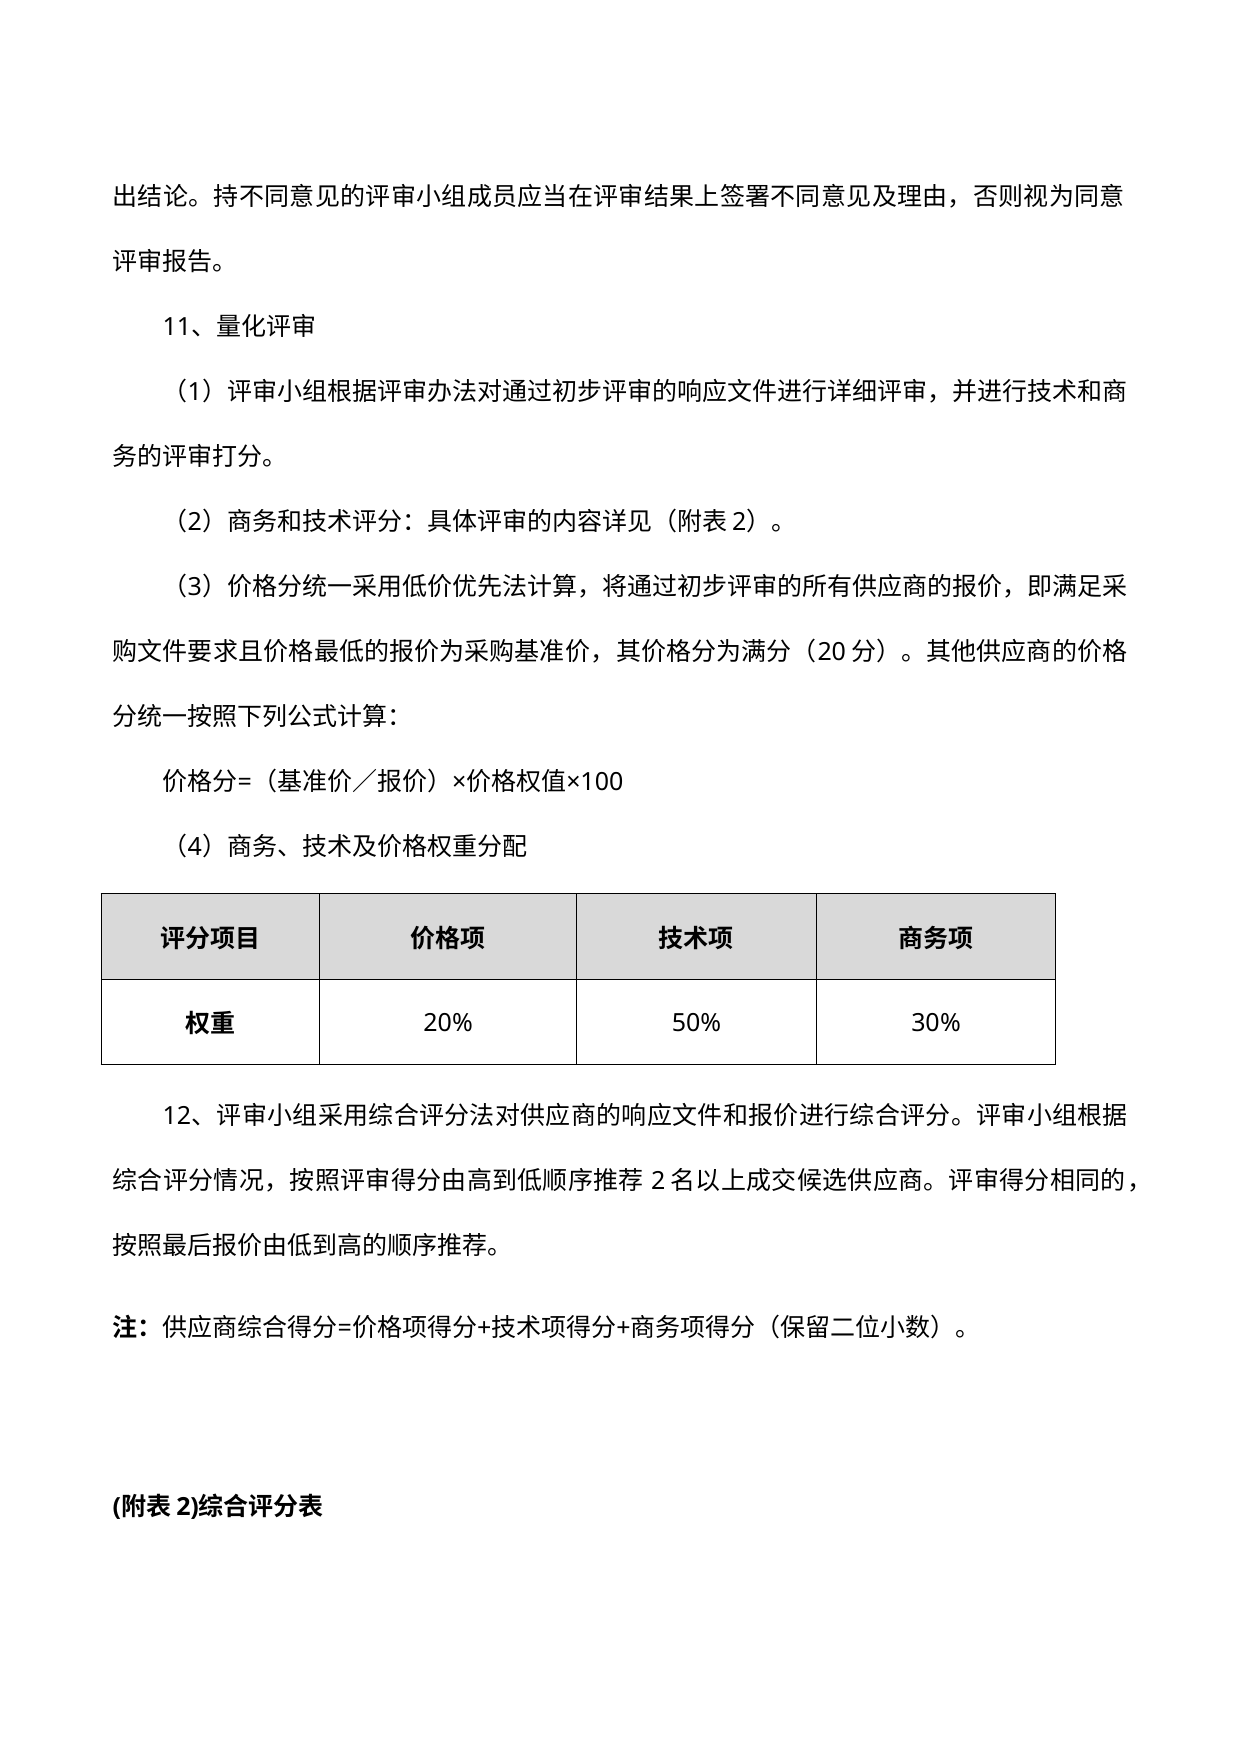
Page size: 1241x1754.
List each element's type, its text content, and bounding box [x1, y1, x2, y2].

text (附表2)综合评分表 [112, 1472, 1128, 1537]
table_header 技术项 [577, 894, 816, 979]
text （4）商务、技术及价格权重分配 [112, 812, 1128, 877]
text 价格分=（基准价／报价）×价格权值×100 [112, 747, 1128, 812]
table_header 评分项目 [102, 894, 319, 979]
text （1）评审小组根据评审办法对通过初步评审的响应文件进行详细评审，并进行技术和商务的评审打分。 [112, 357, 1128, 487]
table_cell 20% [320, 980, 576, 1064]
text （3）价格分统一采用低价优先法计算，将通过初步评审的所有供应商的报价，即满足采购文件要求且价格最低的报价为采购基准价，其价格分为满分（20分）。其他供应商的价格分统一按照下列公式计算： [112, 552, 1128, 747]
table_cell 权重 [102, 980, 319, 1064]
text 12、评审小组采用综合评分法对供应商的响应文件和报价进行综合评分。评审小组根据综合评分情况，按照评审得分由高到低顺序推荐2名以上成交候选供应商。评审得分相同的，按照最后报价由低到高的顺序推荐。 [112, 1081, 1128, 1276]
table_header 商务项 [817, 894, 1055, 979]
text 注：供应商综合得分=价格项得分+技术项得分+商务项得分（保留二位小数）。 [112, 1293, 1128, 1358]
table_cell 50% [577, 980, 816, 1064]
text （2）商务和技术评分：具体评审的内容详见（附表2）。 [112, 487, 1128, 552]
table_header 价格项 [320, 894, 576, 979]
text 11、量化评审 [112, 292, 1128, 357]
table_cell 30% [817, 980, 1055, 1064]
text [112, 162, 1128, 292]
